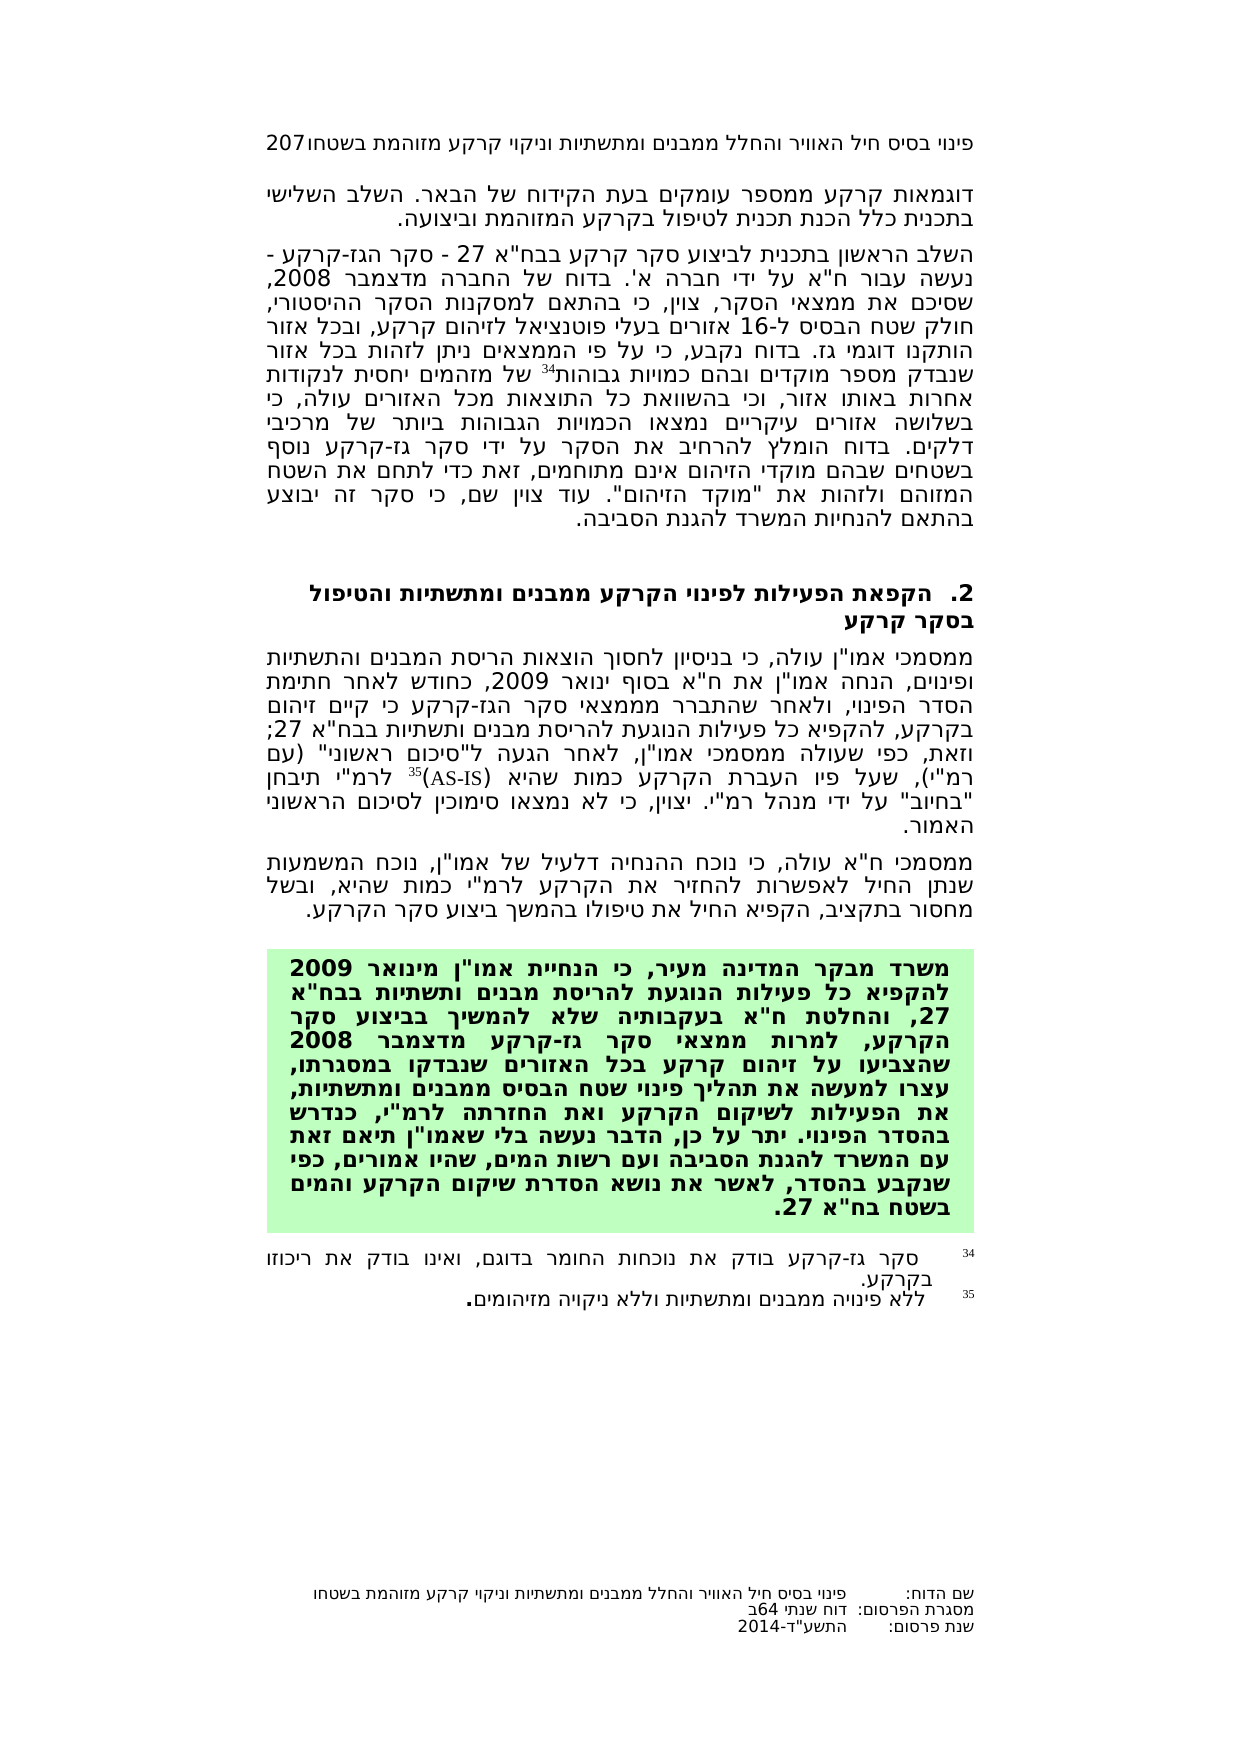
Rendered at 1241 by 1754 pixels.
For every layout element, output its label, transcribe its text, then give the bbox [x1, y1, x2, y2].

text 2. הקפאת הפעילות לפינוי הקרקע ממבנים ומתשתיות והטיפול בסקר קרקע [266, 580, 974, 634]
text השלב הראשון בתכנית לביצוע סקר קרקע בבח"א 27 - סקר הגז-קרקע - נעשה עבור ח"א על ידי חברה א'. בדוח של החברה מדצמבר 2008, שסיכם את ממצאי הסקר, צוין, כי בהתאם למסקנות הסקר ההיסטורי, חולק שטח הבסיס ל-16 אזורים בעלי פוטנציאל לזיהום קרקע, ובכל אזור הותקנו דוגמי גז. בדוח נקבע, כי על פי הממצאים ניתן לזהות בכל אזור שנבדק מספר מוקדים ובהם כמויות גבוהות של מזהמים יחסית לנקודות אחרות באותו אזור, וכי בהשוואת כל התוצאות מכל האזורים עולה, כי בשלושה אזורים עיקריים נמצאו הכמויות הגבוהות ביותר של מרכיבי דלקים. בדוח הומלץ להרחיב את הסקר על ידי סקר גז-קרקע נוסף בשטחים שבהם מוקדי הזיהום אינם מתוחמים, זאת כדי לתחם את השטח המזוהם ולזהות את "מוקד הזיהום". עוד צוין שם, כי סקר זה יבוצע בהתאם להנחיות המשרד להגנת הסביבה. [266, 243, 974, 531]
text משרד מבקר המדינה מעיר, כי הנחיית אמו"ן מינואר 2009 להקפיא כל פעילות הנוגעת להריסת מבנים ותשתיות בבח"א 27, והחלטת ח"א בעקבותיה שלא להמשיך בביצוע סקר הקרקע, למרות ממצאי סקר גז-קרקע מדצמבר 2008 שהצביעו על זיהום קרקע בכל האזורים שנבדקו במסגרתו, עצרו למעשה את תהליך פינוי שטח הבסיס ממבנים ומתשתיות, את הפעילות לשיקום הקרקע ואת החזרתה לרמ"י, כנדרש בהסדר הפינוי. יתר על כן, הדבר נעשה בלי שאמו"ן תיאם זאת עם המשרד להגנת הסביבה ועם רשות המים, שהיו אמורים, כפי שנקבע בהסדר, לאשר את נושא הסדרת שיקום הקרקע והמים בשטח בח"א 27. [267, 949, 974, 1233]
text ממסמכי ח"א עולה, כי נוכח ההנחיה דלעיל של אמו"ן, נוכח המשמעות שנתן החיל לאפשרות להחזיר את הקרקע לרמ"י כמות שהיא, ובשל מחסור בתקציב, הקפיא החיל את טיפולו בהמשך ביצוע סקר הקרקע. [266, 851, 974, 923]
text ממסמכי אמו"ן עולה, כי בניסיון לחסוך הוצאות הריסת המבנים והתשתיות ופינוים, הנחה אמו"ן את ח"א בסוף ינואר 2009, כחודש לאחר חתימת הסדר הפינוי, ולאחר שהתברר מממצאי סקר הגז-קרקע כי קיים זיהום בקרקע, להקפיא כל פעילות הנוגעת להריסת מבנים ותשתיות בבח"א 27; וזאת, כפי שעולה ממסמכי אמו"ן, לאחר הגעה ל"סיכום ראשוני" (עם רמ"י), שעל פיו העברת הקרקע כמות שהיא (AS-IS) לרמ"י תיבחן "בחיוב" על ידי מנהל רמ"י. יצוין, כי לא נמצאו סימוכין לסיכום הראשוני האמור. [266, 647, 974, 838]
